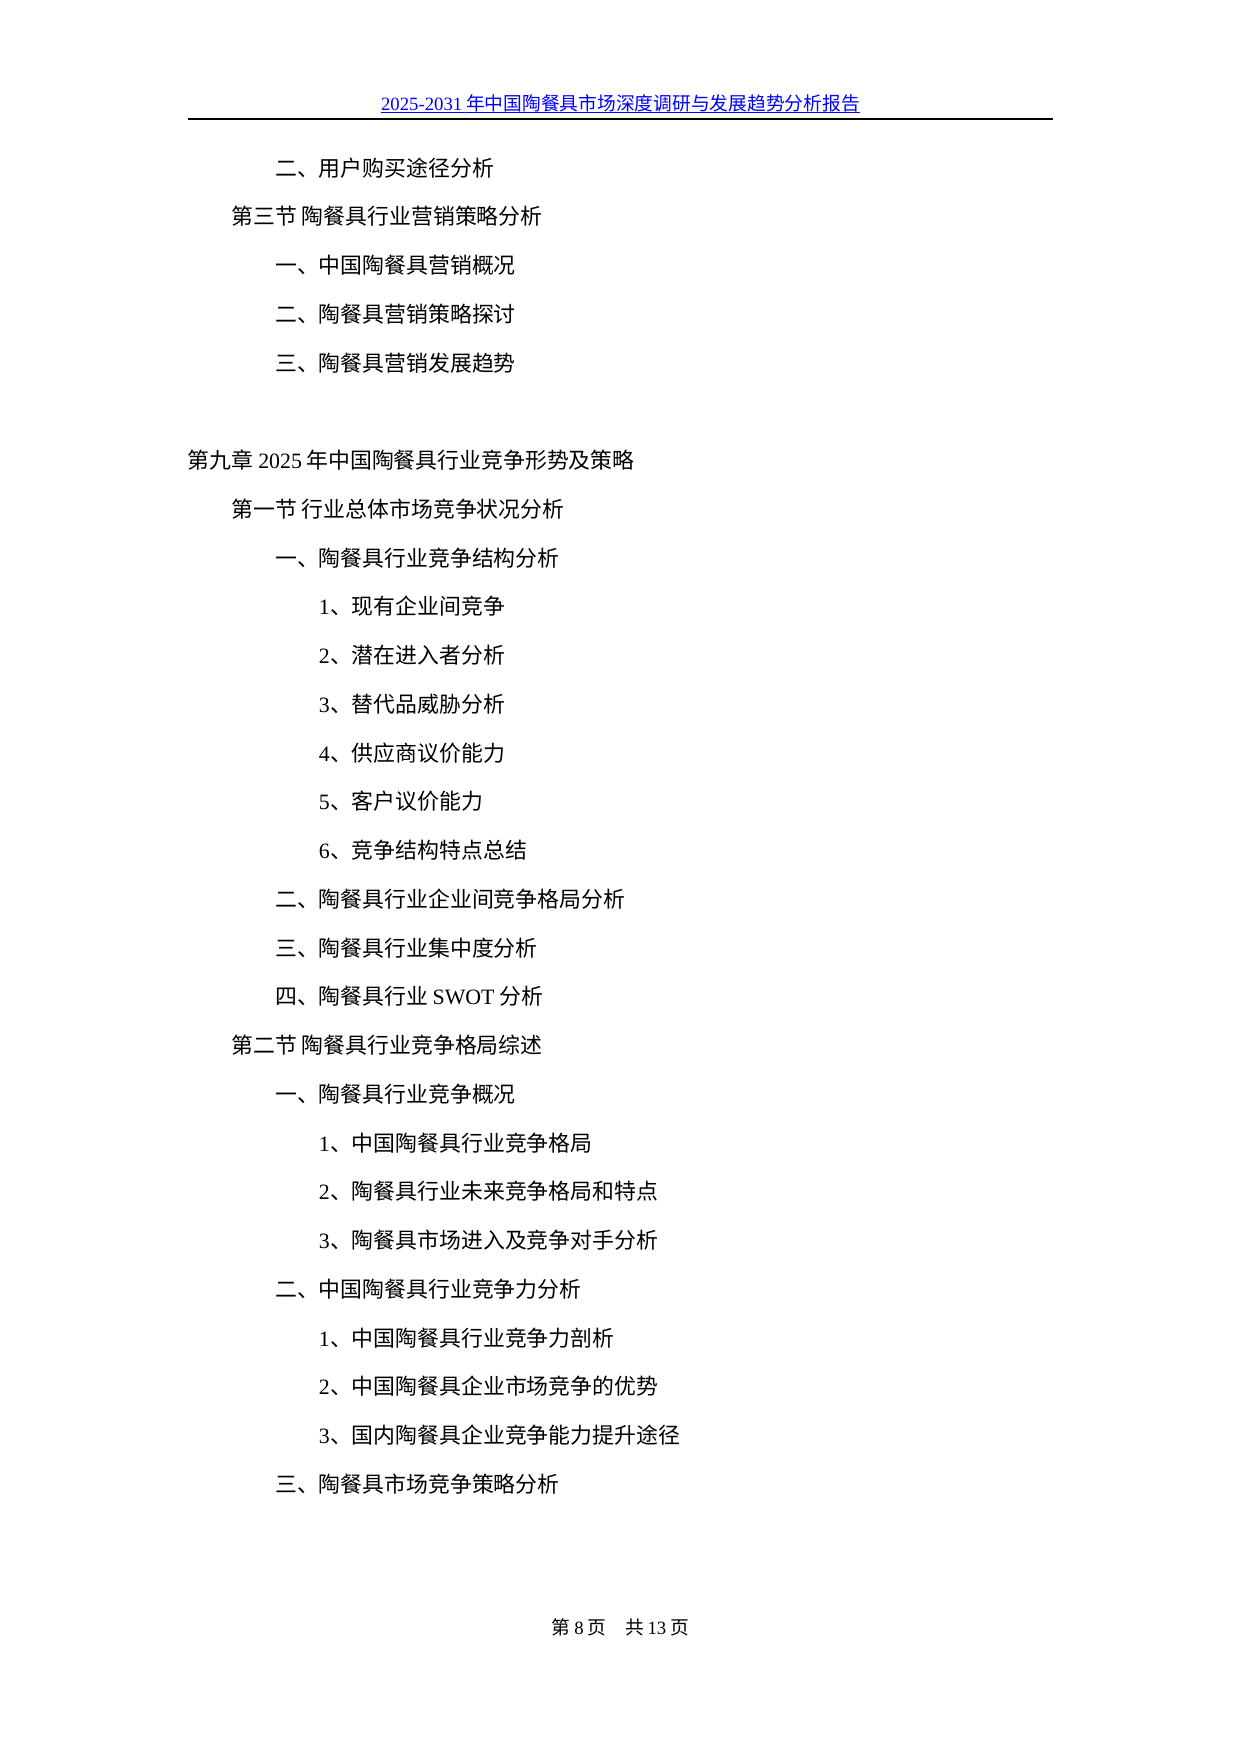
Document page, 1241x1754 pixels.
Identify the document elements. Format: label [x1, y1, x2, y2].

text [187, 150, 1053, 1499]
